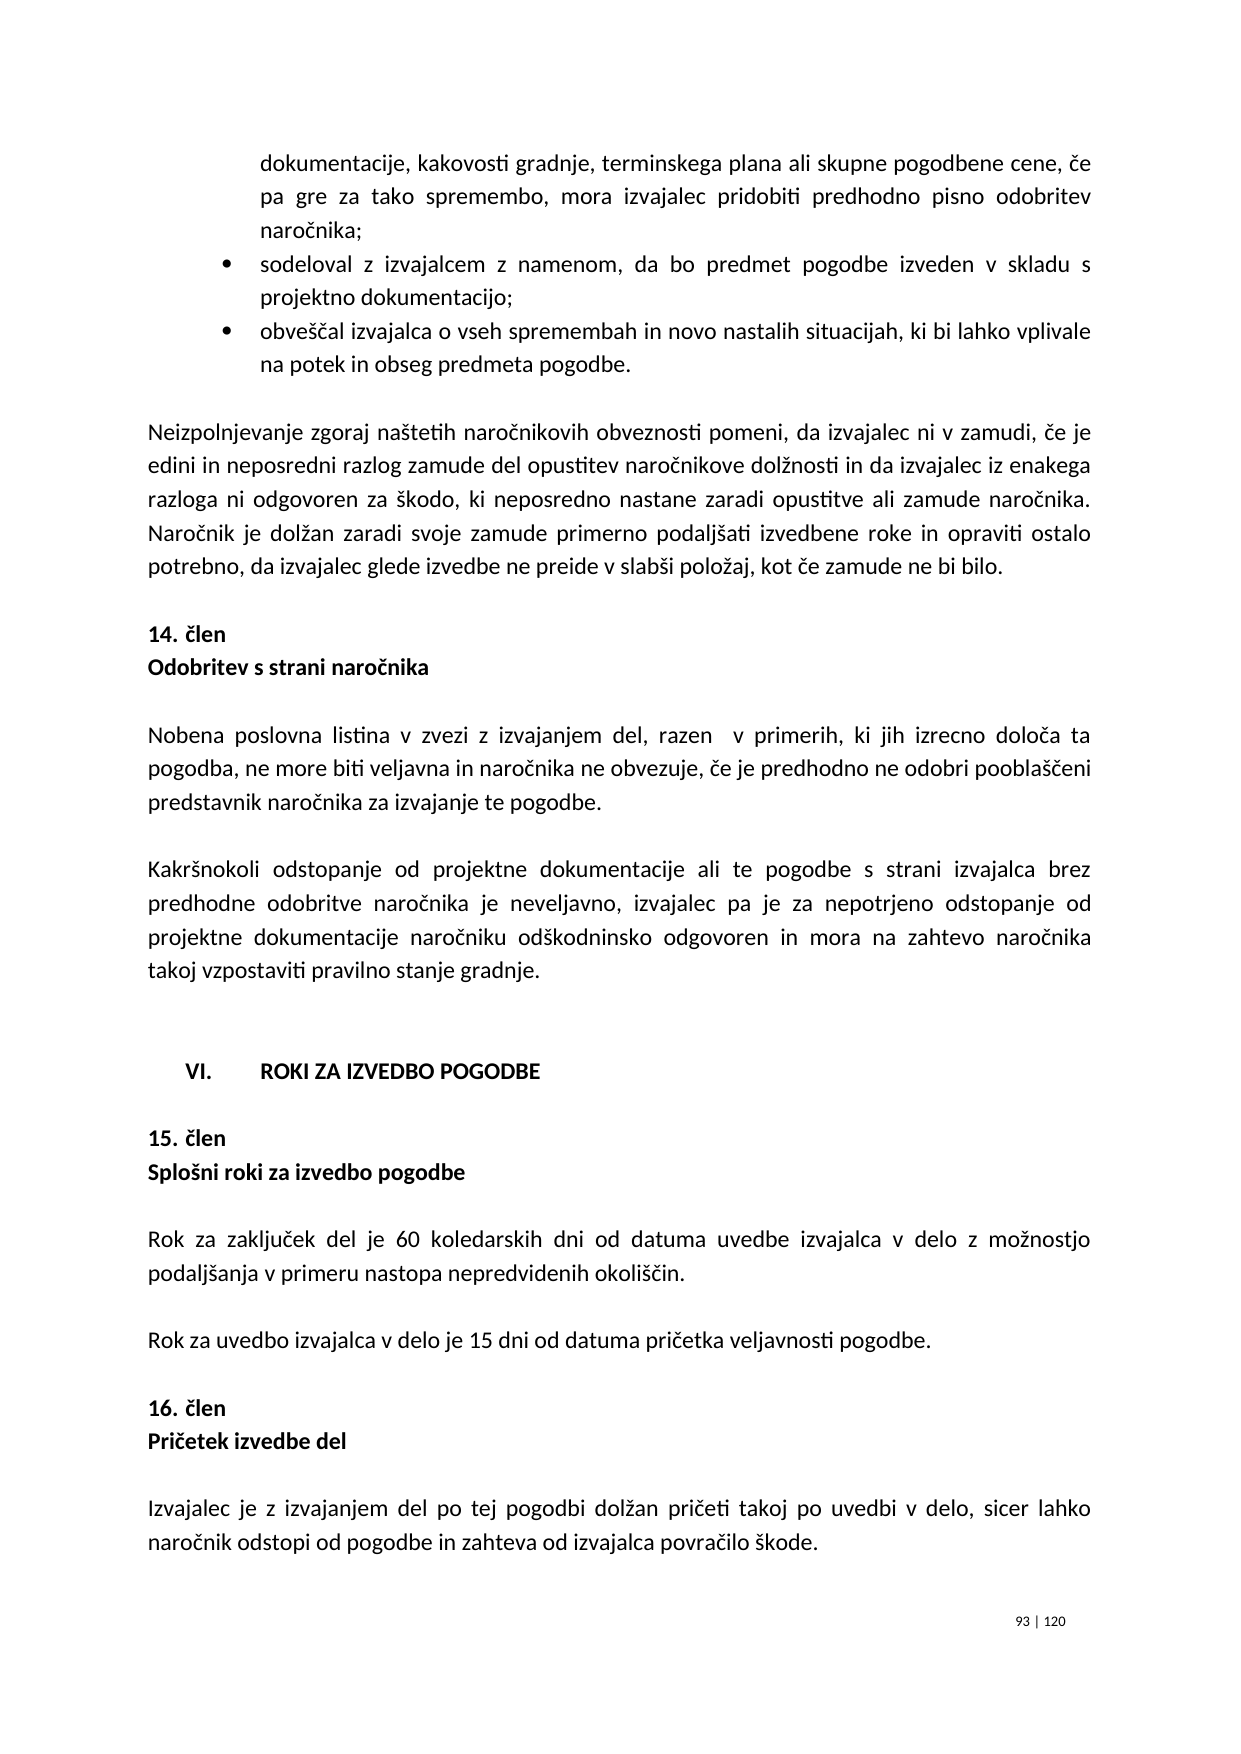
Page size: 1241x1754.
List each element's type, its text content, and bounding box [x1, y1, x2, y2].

list člen [148, 619, 1092, 648]
text Neizpolnjevanje zgoraj naštetih naročnikovih obveznosti pomeni, da izvajalec ni v zamudi, če je edini in neposredni razlog zamude del opustitev naročnikove dolžnosti in da izvajalec iz enakega razloga ni odgovoren za škodo, ki neposredno nastane zaradi opustitve ali zamude naročnika. Naročnik je dolžan zaradi svoje zamude primerno podaljšati izvedbene roke in opraviti ostalo potrebno, da izvajalec glede izvedbe ne preide v slabši položaj, kot če zamude ne bi bilo. [148, 417, 1092, 581]
text Rok za zaključek del je 60 koledarskih dni od datuma uvedbe izvajalca v delo z možnostjo podaljšanja v primeru nastopa nepredvidenih okoliščin. [148, 1224, 1092, 1287]
text Kakršnokoli odstopanje od projektne dokumentacije ali te pogodbe s strani izvajalca brez predhodne odobritve naročnika je neveljavno, izvajalec pa je za nepotrjeno odstopanje od projektne dokumentacije naročniku odškodninsko odgovoren in mora na zahtevo naročnika takoj vzpostaviti pravilno stanje gradnje. [148, 854, 1092, 984]
text Splošni roki za izvedbo pogodbe [148, 1157, 1092, 1186]
text Pričetek izvedbe del [148, 1426, 1092, 1456]
list člen [148, 1123, 1092, 1153]
text Rok za uvedbo izvajalca v delo je 15 dni od datuma pričetka veljavnosti pogodbe. [148, 1325, 1092, 1354]
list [223, 148, 1092, 244]
list sodeloval z izvajalcem z namenom, da bo predmet pogodbe izveden v skladu s projektno dokumentacijo; [223, 249, 1092, 312]
list obveščal izvajalca o vseh spremembah in novo nastalih situacijah, ki bi lahko vplivale na potek in obseg predmeta pogodbe. [223, 316, 1092, 379]
text Nobena poslovna listina v zvezi z izvajanjem del, razen v primerih, ki jih izrecno določa ta pogodba, ne more biti veljavna in naročnika ne obvezuje, če je predhodno ne odobri pooblaščeni predstavnik naročnika za izvajanje te pogodbe. [148, 720, 1092, 816]
list ROKI ZA IZVEDBO POGODBE [185, 1056, 1092, 1085]
list člen [148, 1393, 1092, 1422]
text Odobritev s strani naročnika [148, 652, 1092, 682]
text Izvajalec je z izvajanjem del po tej pogodbi dolžan pričeti takoj po uvedbi v delo, sicer lahko naročnik odstopi od pogodbe in zahteva od izvajalca povračilo škode. [148, 1493, 1092, 1556]
